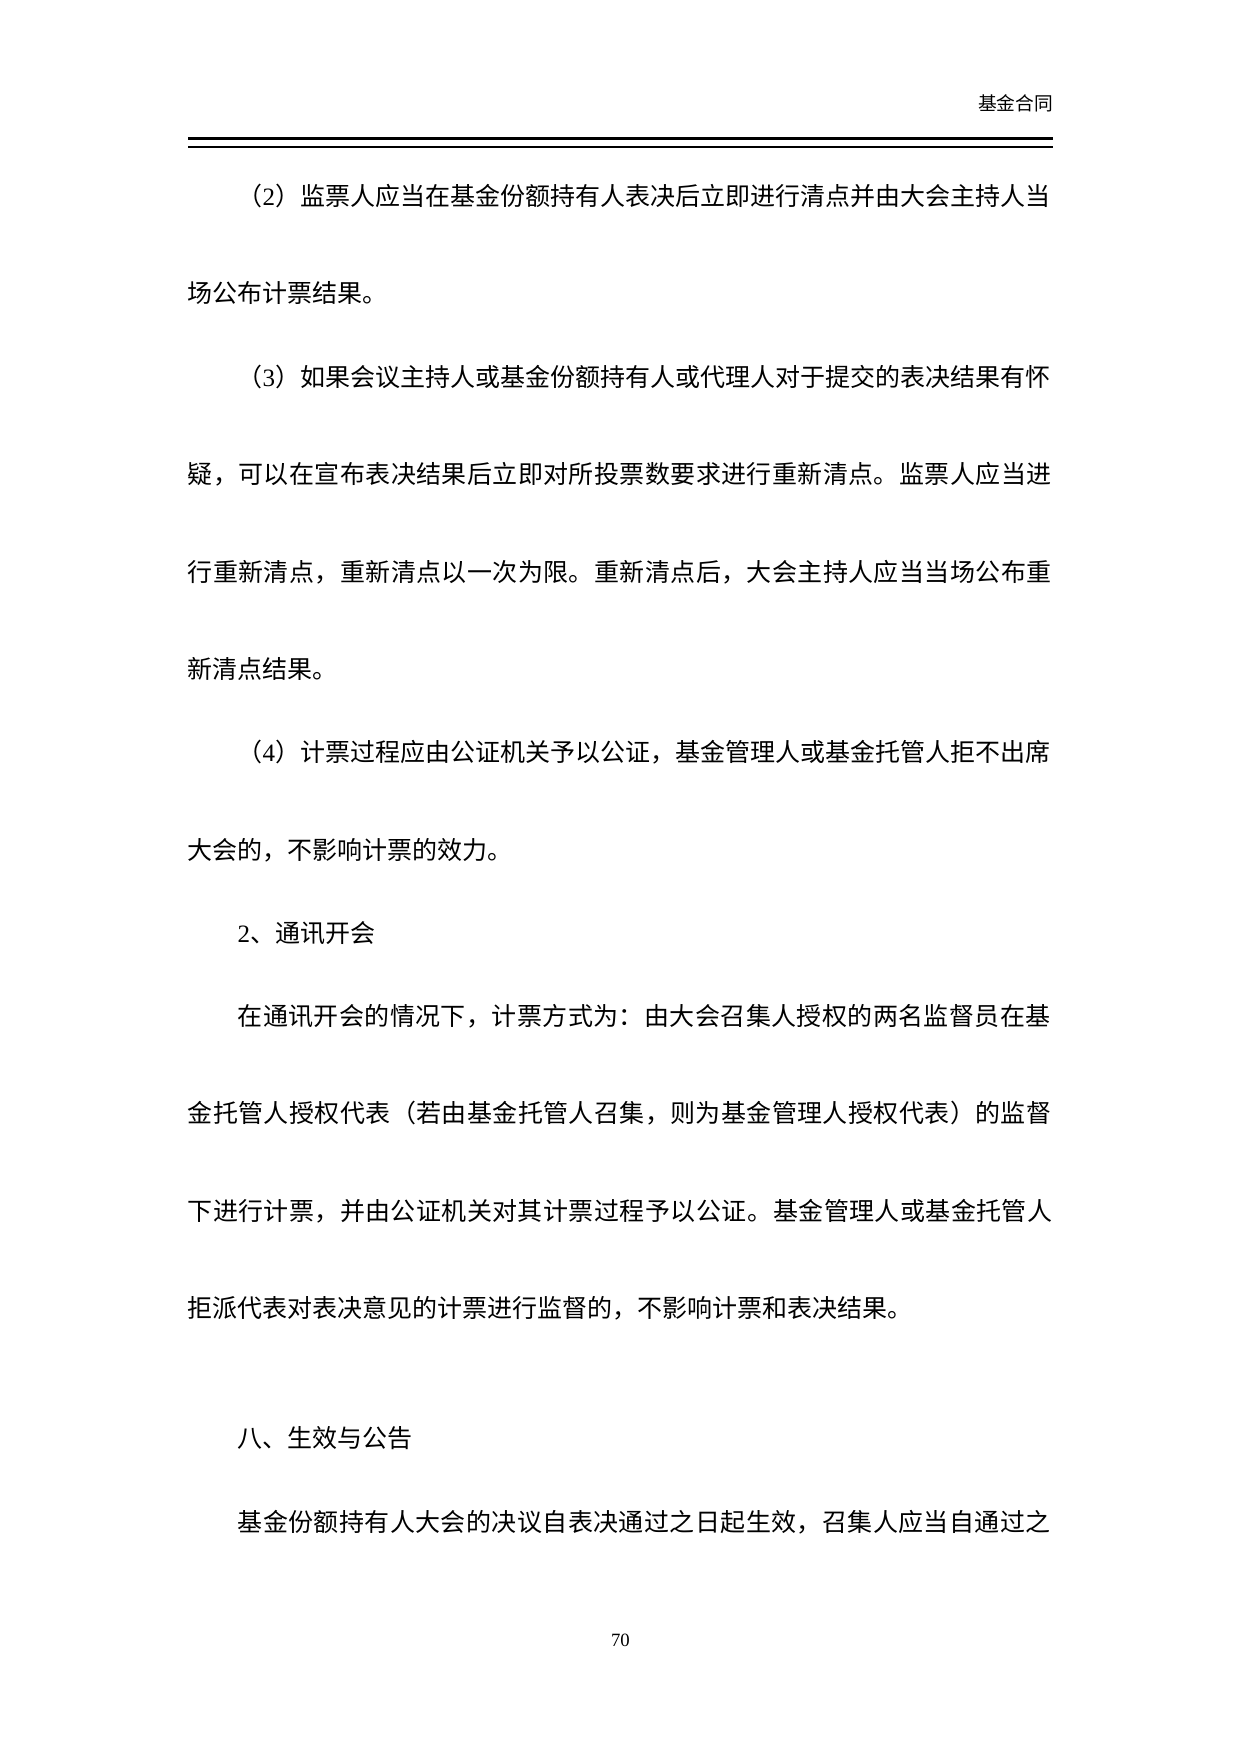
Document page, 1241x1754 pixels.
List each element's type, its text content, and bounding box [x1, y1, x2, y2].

text 2、通讯开会 [187, 899, 1053, 964]
text （3）如果会议主持人或基金份额持有人或代理人对于提交的表决结果有怀疑，可以在宣布表决结果后立即对所投票数要求进行重新清点。监票人应当进行重新清点，重新清点以一次为限。重新清点后，大会主持人应当当场公布重新清点结果。 [187, 343, 1053, 700]
text 八、生效与公告 [187, 1404, 1053, 1469]
text （4）计票过程应由公证机关予以公证，基金管理人或基金托管人拒不出席大会的，不影响计票的效力。 [187, 718, 1053, 881]
text （2）监票人应当在基金份额持有人表决后立即进行清点并由大会主持人当场公布计票结果。 [187, 162, 1053, 324]
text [187, 1488, 1053, 1553]
text 在通讯开会的情况下，计票方式为：由大会召集人授权的两名监督员在基金托管人授权代表（若由基金托管人召集，则为基金管理人授权代表）的监督下进行计票，并由公证机关对其计票过程予以公证。基金管理人或基金托管人拒派代表对表决意见的计票进行监督的，不影响计票和表决结果。 [187, 982, 1053, 1339]
